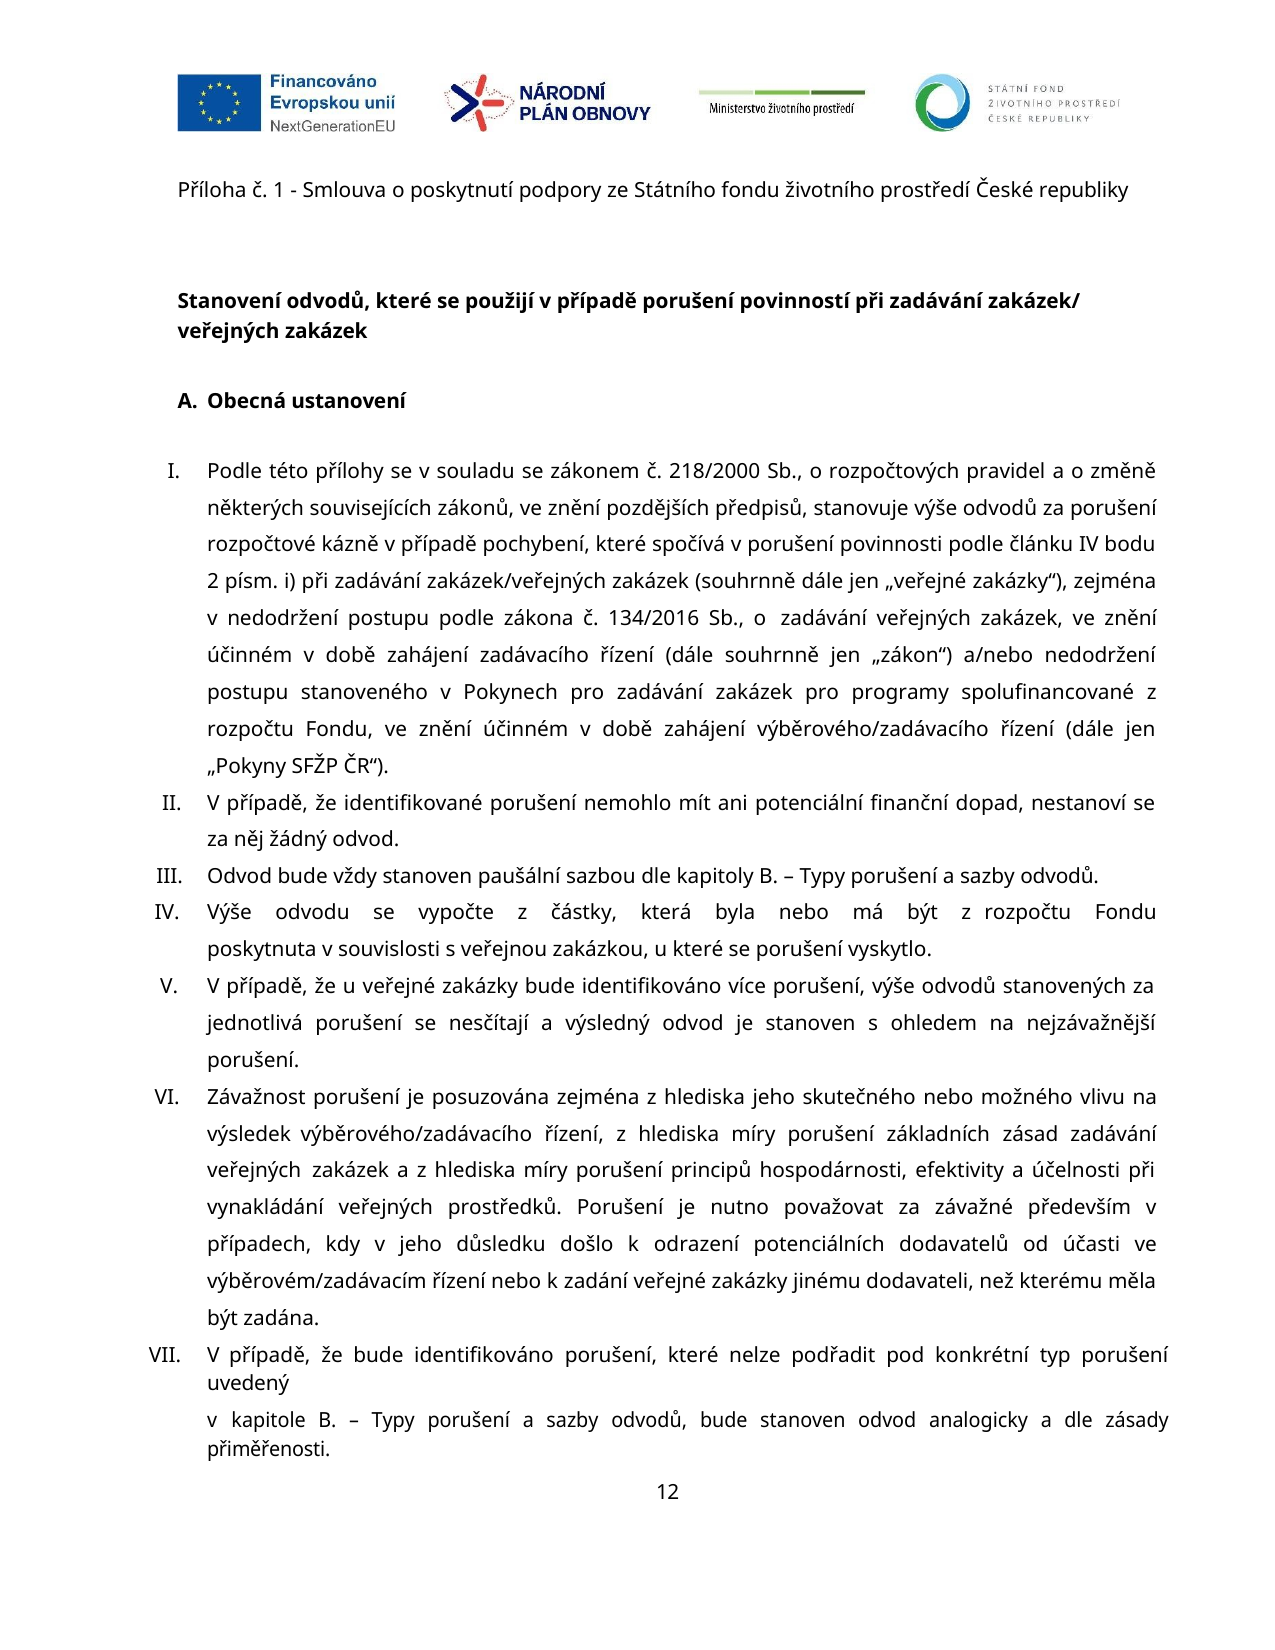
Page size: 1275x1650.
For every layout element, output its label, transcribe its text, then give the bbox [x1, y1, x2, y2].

list V případě, že identifikované porušení nemohlo mít ani potenciální finanční dopad, nestanoví se za něj žádný odvod. [162, 788, 1156, 853]
list Výše odvodu se vypočte z částky, která byla nebo má být z rozpočtu Fondu poskytnuta v souvislosti s veřejnou zakázkou, u které se porušení vyskytlo. [154, 897, 1157, 963]
list V případě, že bude identifikováno porušení, které nelze podřadit pod konkrétní typ porušení uvedený [149, 1340, 1169, 1397]
list Odvod bude vždy stanoven paušální sazbou dle kapitoly B. – Typy porušení a sazby odvodů. [156, 861, 1169, 889]
list V případě, že u veřejné zakázky bude identifikováno více porušení, výše odvodů stanovených za jednotlivá porušení se nesčítají a výsledný odvod je stanoven s ohledem na nejzávažnější porušení. [160, 971, 1157, 1073]
text v kapitole B. – Typy porušení a sazby odvodů, bude stanoven odvod analogicky a dle zásady přiměřenosti. [207, 1405, 1169, 1462]
list Závažnost porušení je posuzována zejména z hlediska jeho skutečného nebo možného vlivu na výsledek výběrového/zadávacího řízení, z hlediska míry porušení základních zásad zadávání veřejných zakázek a z hlediska míry porušení principů hospodárnosti, efektivity a účelnosti při vynakládání veřejných prostředků. Porušení je nutno považovat za závažné především v případech, kdy v jeho důsledku došlo k odrazení potenciálních dodavatelů od účasti ve výběrovém/zadávacím řízení nebo k zadání veřejné zakázky jinému dodavateli, než kterému měla být zadána. [154, 1082, 1157, 1331]
subtitle Stanovení odvodů, které se použijí v případě porušení povinností při zadávání zakázek/ veřejných zakázek [177, 286, 1169, 345]
picture [177, 73, 1121, 132]
text Příloha č. 1 - Smlouva o poskytnutí podpory ze Státního fondu životního prostředí České republiky [177, 175, 1169, 203]
list Obecná ustanovení [177, 386, 1169, 414]
list Podle této přílohy se v souladu se zákonem č. 218/2000 Sb., o rozpočtových pravidel a o změně některých souvisejících zákonů, ve znění pozdějších předpisů, stanovuje výše odvodů za porušení rozpočtové kázně v případě pochybení, které spočívá v porušení povinnosti podle článku IV bodu 2 písm. i) při zadávání zakázek/veřejných zakázek (souhrnně dále jen „veřejné zakázky“), zejména v nedodržení postupu podle zákona č. 134/2016 Sb., o zadávání veřejných zakázek, ve znění účinném v době zahájení zadávacího řízení (dále souhrnně jen „zákon“) a/nebo nedodržení postupu stanoveného v Pokynech pro zadávání zakázek pro programy spolufinancované z rozpočtu Fondu, ve znění účinném v době zahájení výběrového/zadávacího řízení (dále jen „Pokyny SFŽP ČR“). [167, 456, 1157, 779]
